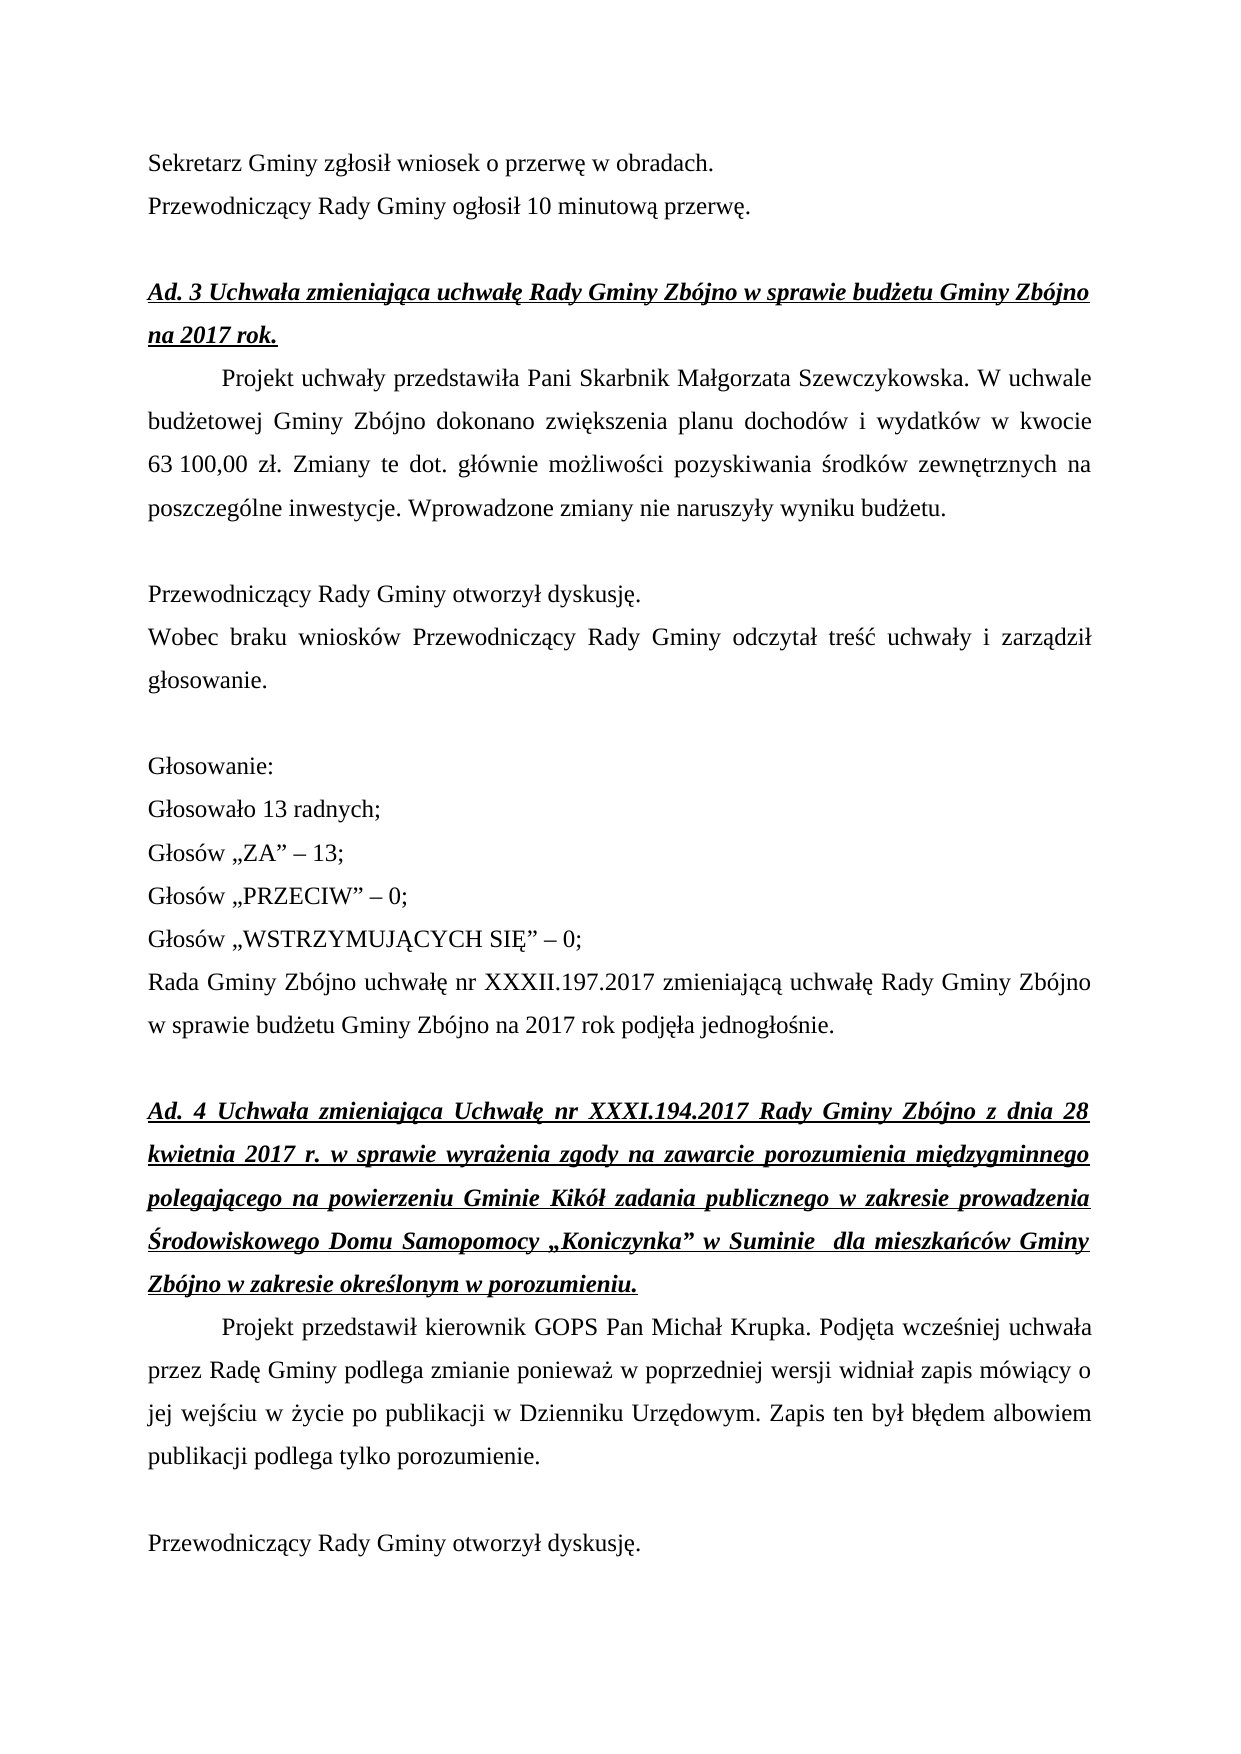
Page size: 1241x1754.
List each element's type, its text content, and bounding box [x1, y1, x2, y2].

text Przewodniczący Rady Gminy otworzył dyskusję. [148, 579, 1093, 608]
text Przewodniczący Rady Gminy ogłosił 10 minutową przerwę. [148, 191, 1093, 219]
text Głosów „PRZECIW” – 0; [148, 881, 1093, 909]
text Projekt uchwały przedstawiła Pani Skarbnik Małgorzata Szewczykowska. W uchwale budżetowej Gminy Zbójno dokonano zwiększenia planu dochodów i wydatków w kwocie 63 100,00 zł. Zmiany te dot. głównie możliwości pozyskiwania środków zewnętrznych na poszczególne inwestycje. Wprowadzone zmiany nie naruszyły wyniku budżetu. [148, 363, 1093, 521]
text Wobec braku wniosków Przewodniczący Rady Gminy odczytał treść uchwały i zarządził głosowanie. [148, 622, 1093, 694]
text Głosowanie: [148, 751, 1093, 780]
text Ad. 3 Uchwała zmieniająca uchwałę Rady Gminy Zbójno w sprawie budżetu Gminy Zbójno na 2017 rok. [148, 277, 1093, 349]
text Ad. 4 Uchwała zmieniająca Uchwałę nr XXXI.194.2017 Rady Gminy Zbójno z dnia 28 kwietnia 2017 r. w sprawie wyrażenia zgody na zawarcie porozumienia międzygminnego polegającego na powierzeniu Gminie Kikół zadania publicznego w zakresie prowadzenia Środowiskowego Domu Samopomocy „Koniczynka” w Suminie dla mieszkańców Gminy Zbójno w zakresie określonym w porozumieniu. [148, 1096, 1093, 1298]
text Głosów „ZA” – 13; [148, 838, 1093, 866]
text Projekt przedstawił kierownik GOPS Pan Michał Krupka. Podjęta wcześniej uchwała przez Radę Gminy podlega zmianie ponieważ w poprzedniej wersji widniał zapis mówiący o jej wejściu w życie po publikacji w Dzienniku Urzędowym. Zapis ten był błędem albowiem publikacji podlega tylko porozumienie. [148, 1312, 1093, 1470]
text Głosów „WSTRZYMUJĄCYCH SIĘ” – 0; [148, 924, 1093, 953]
text Rada Gminy Zbójno uchwałę nr XXXII.197.2017 zmieniającą uchwałę Rady Gminy Zbójno w sprawie budżetu Gminy Zbójno na 2017 rok podjęła jednogłośnie. [148, 967, 1093, 1039]
text Przewodniczący Rady Gminy otworzył dyskusję. [148, 1528, 1093, 1556]
text Sekretarz Gminy zgłosił wniosek o przerwę w obradach. [148, 148, 1093, 176]
text Głosowało 13 radnych; [148, 794, 1093, 823]
